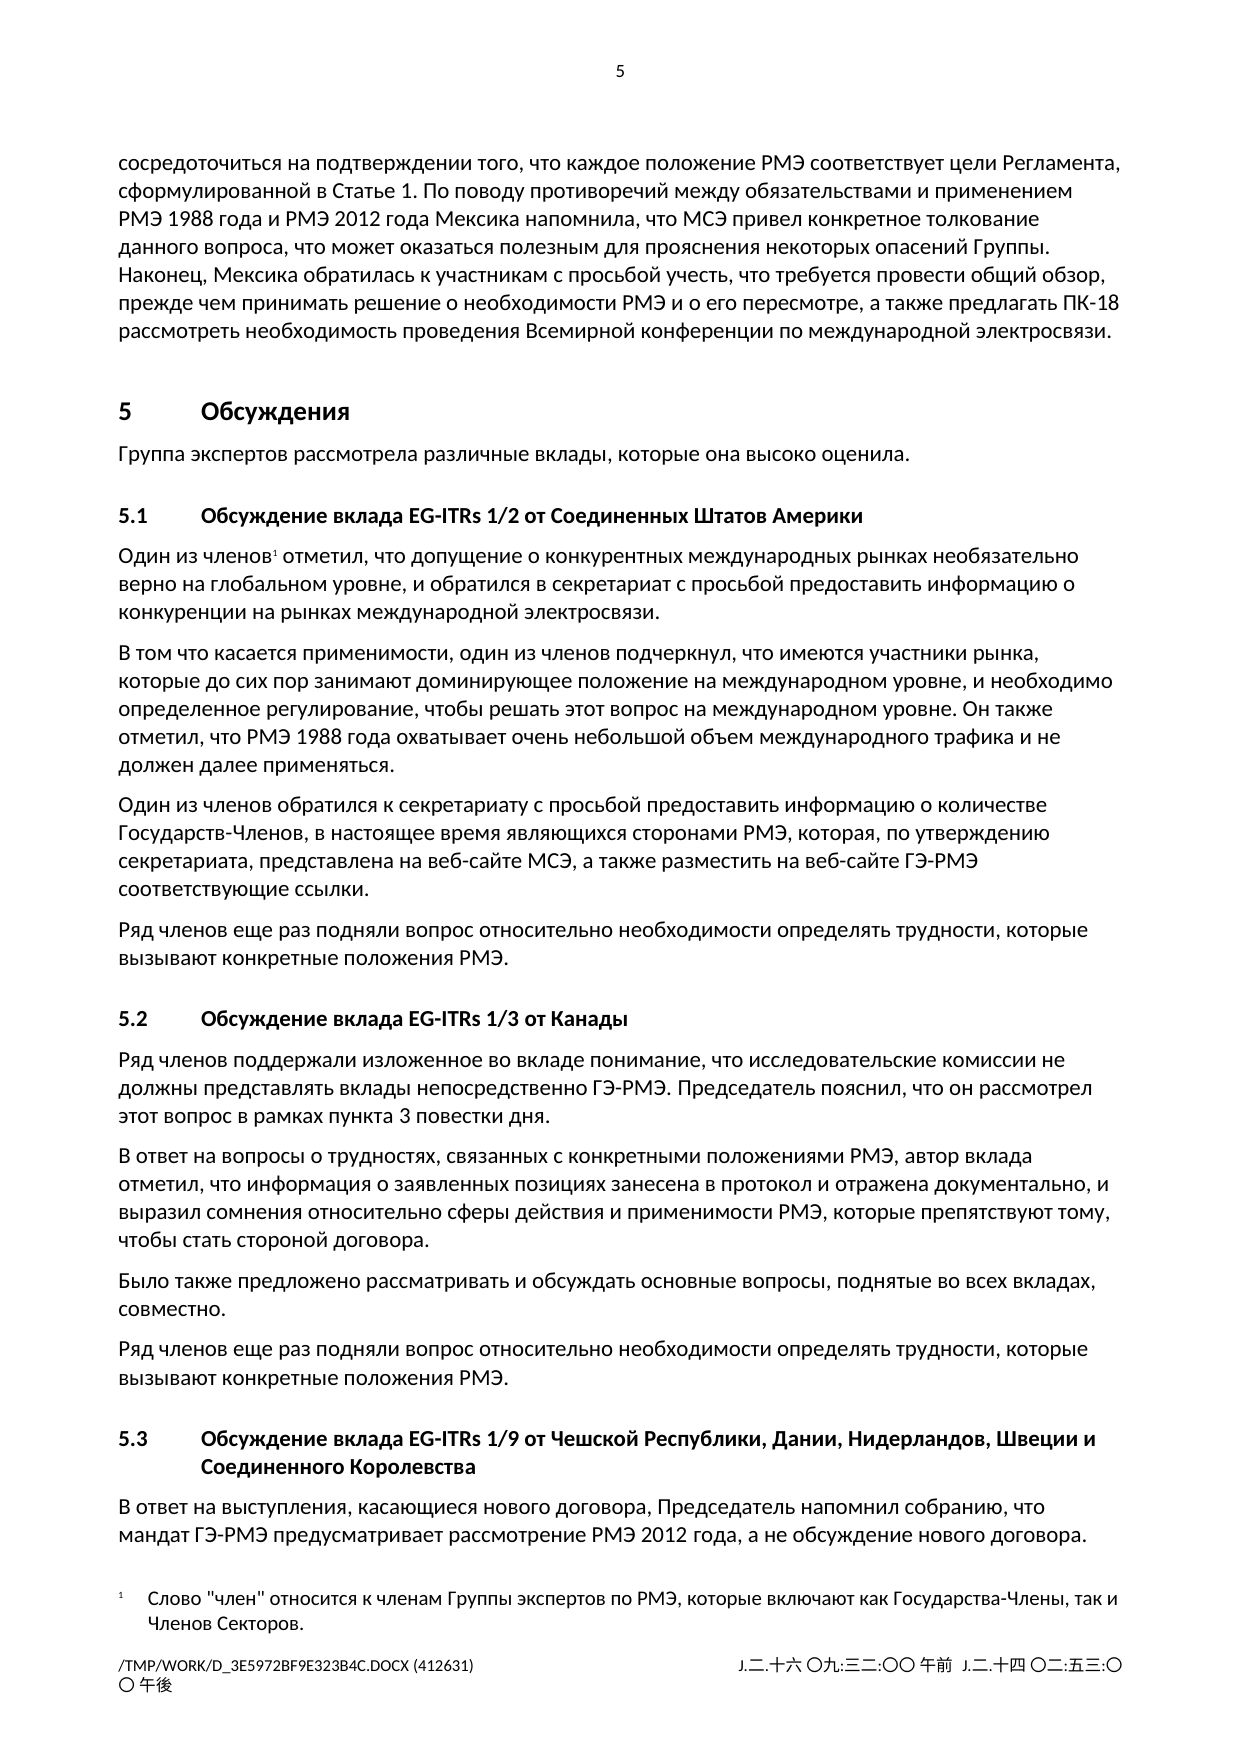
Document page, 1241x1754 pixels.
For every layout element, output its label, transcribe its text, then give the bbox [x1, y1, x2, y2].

text В ответ на вопросы о трудностях, связанных с конкретными положениями РМЭ, автор вклада отметил, что информация о заявленных позициях занесена в протокол и отражена документально, и выразил сомнения относительно сферы действия и применимости РМЭ, которые препятствуют тому, чтобы стать стороной договора. [118, 1141, 1122, 1253]
text Ряд членов еще раз подняли вопрос относительно необходимости определять трудности, которые вызывают конкретные положения РМЭ. [118, 915, 1122, 971]
subtitle 5.1 Обсуждение вклада EG-ITRs 1/2 от Соединенных Штатов Америки [118, 501, 1122, 529]
text Ряд членов еще раз подняли вопрос относительно необходимости определять трудности, которые вызывают конкретные положения РМЭ. [118, 1334, 1122, 1391]
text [118, 148, 1122, 344]
text Группа экспертов рассмотрела различные вклады, которые она высоко оценила. [118, 439, 1122, 467]
subtitle 5.2 Обсуждение вклада EG-ITRs 1/3 от Канады [118, 1004, 1122, 1032]
text Ряд членов поддержали изложенное во вкладе понимание, что исследовательские комиссии не должны представлять вклады непосредственно ГЭ-РМЭ. Председатель пояснил, что он рассмотрел этот вопрос в рамках пункта 3 повестки дня. [118, 1045, 1122, 1129]
subtitle 5.3 Обсуждение вклада EG-ITRs 1/9 от Чешской Республики, Дании, Нидерландов, Швеции и Соединенного Королевства [118, 1424, 1122, 1480]
text Один из членов отметил, что допущение о конкурентных международных рынках необязательно верно на глобальном уровне, и обратился в секретариат с просьбой предоставить информацию о конкуренции на рынках международной электросвязи. [118, 541, 1122, 625]
text Один из членов обратился к секретариату с просьбой предоставить информацию о количестве Государств-Членов, в настоящее время являющихся сторонами РМЭ, которая, по утверждению секретариата, представлена на веб-сайте МСЭ, а также разместить на веб-сайте ГЭ-РМЭ соответствующие ссылки. [118, 790, 1122, 902]
text Было также предложено рассматривать и обсуждать основные вопросы, поднятые во всех вкладах, совместно. [118, 1266, 1122, 1322]
text В том что касается применимости, один из членов подчеркнул, что имеются участники рынка, которые до сих пор занимают доминирующее положение на международном уровне, и необходимо определенное регулирование, чтобы решать этот вопрос на международном уровне. Он также отметил, что РМЭ 1988 года охватывает очень небольшой объем международного трафика и не должен далее применяться. [118, 638, 1122, 778]
subtitle 5 Обсуждения [118, 394, 1122, 427]
text В ответ на выступления, касающиеся нового договора, Председатель напомнил собранию, что мандат ГЭ-РМЭ предусматривает рассмотрение РМЭ 2012 года, а не обсуждение нового договора. [118, 1492, 1122, 1548]
